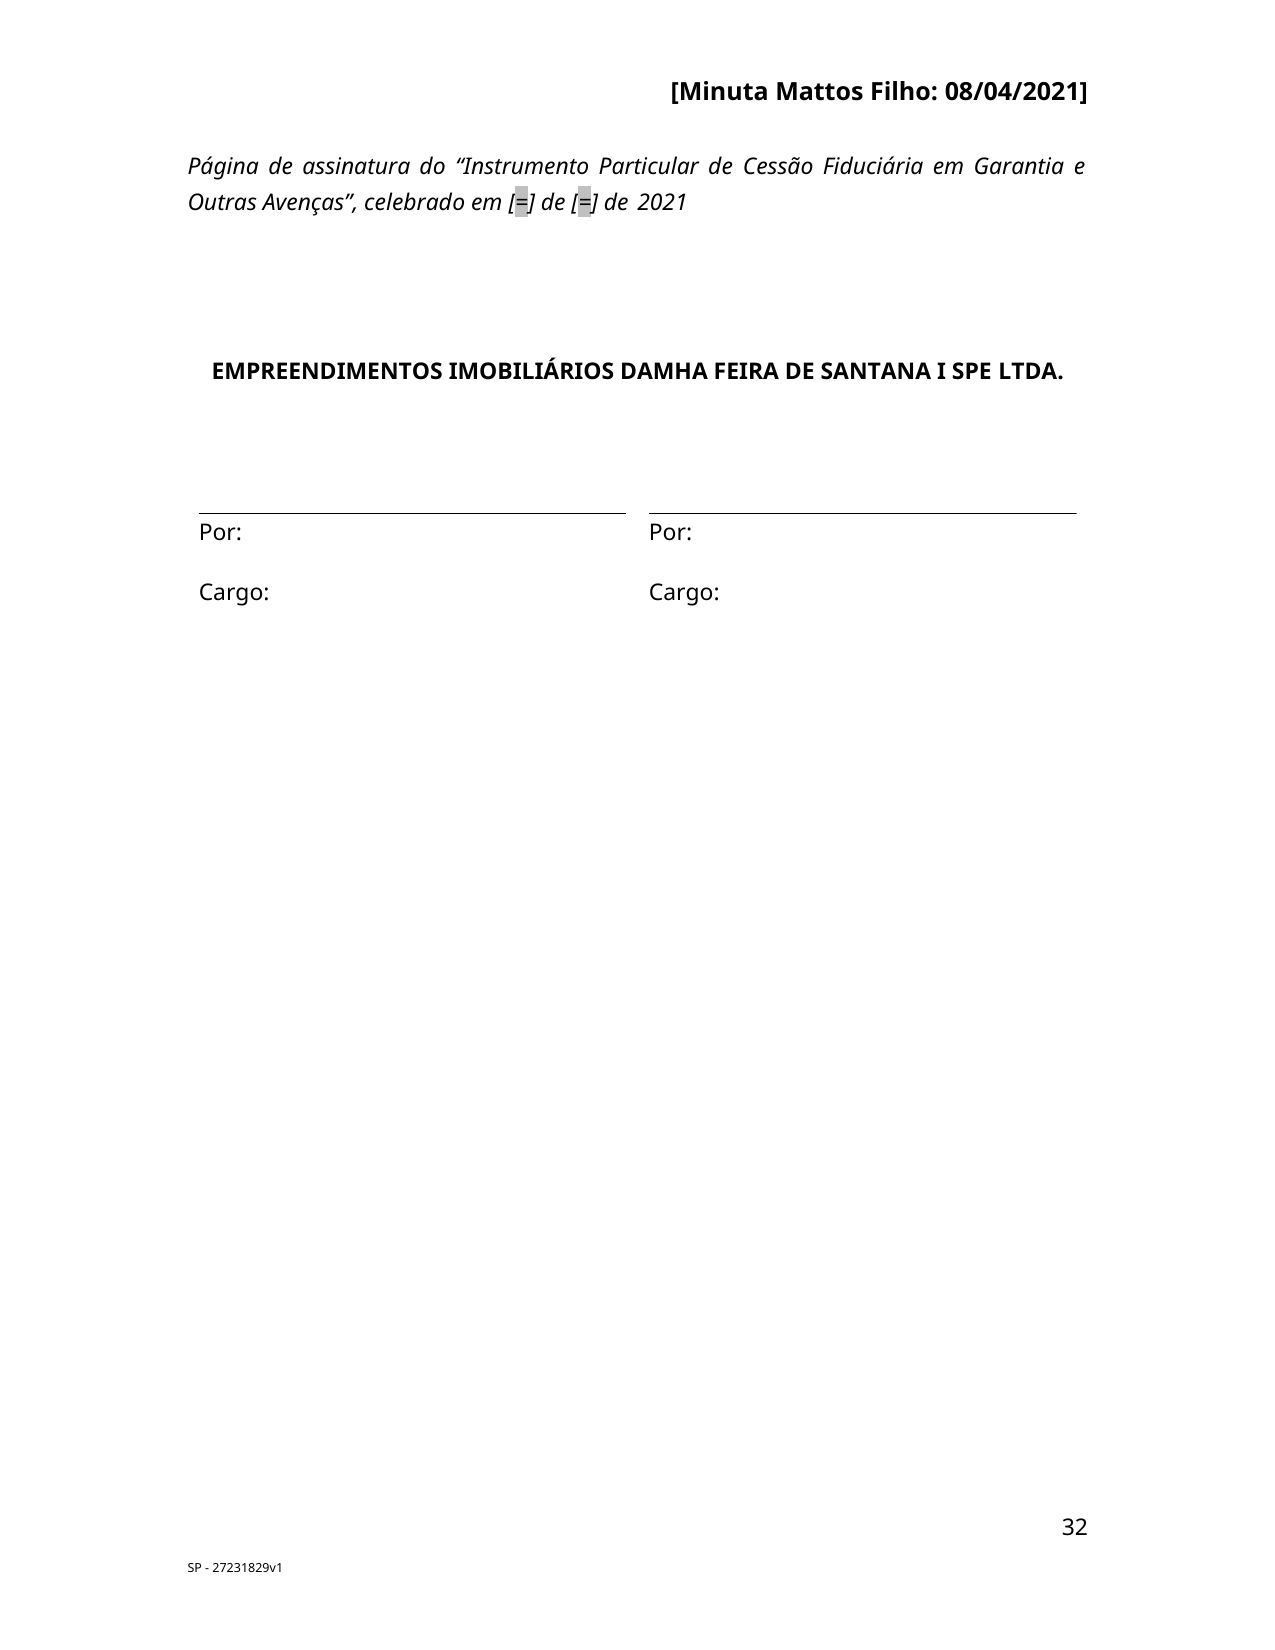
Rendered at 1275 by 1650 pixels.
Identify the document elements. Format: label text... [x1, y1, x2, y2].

table_header Por: [638, 513, 1088, 576]
table_cell Cargo: [187, 576, 637, 637]
text Página de assinatura do “Instrumento Particular de Cessão Fiduciária em Garantia e Outras Avenças”, celebrado em [=] de [=] de 2021 [187, 150, 1088, 217]
table_cell Cargo: [638, 576, 1088, 637]
table_header Por: [187, 513, 637, 576]
text EMPREENDIMENTOS IMOBILIÁRIOS DAMHA FEIRA DE SANTANA I SPE LTDA. [187, 355, 1088, 386]
